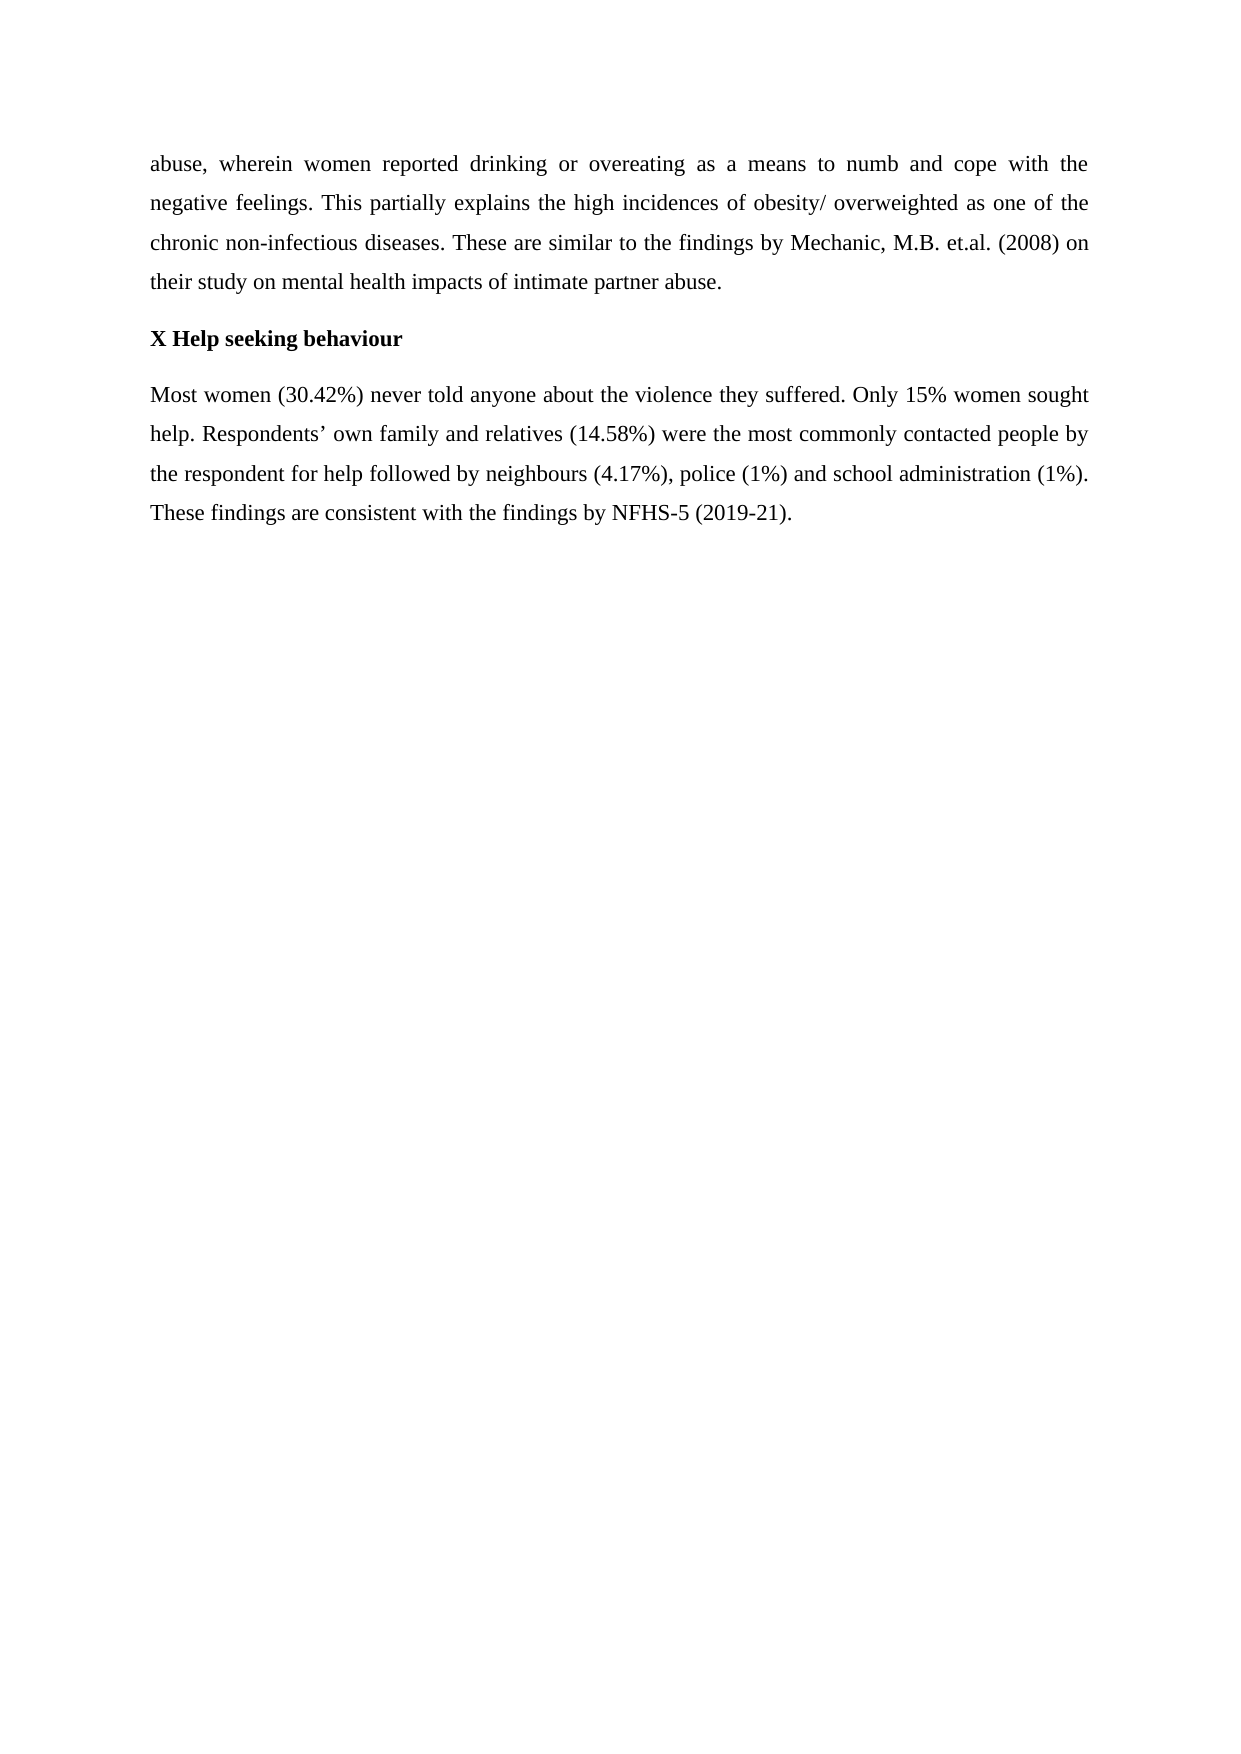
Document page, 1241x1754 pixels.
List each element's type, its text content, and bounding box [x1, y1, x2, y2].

text X Help seeking behaviour [150, 324, 1090, 351]
text Most women (30.42%) never told anyone about the violence they suffered. Only 15% women sought help. Respondents’ own family and relatives (14.58%) were the most commonly contacted people by the respondent for help followed by neighbours (4.17%), police (1%) and school administration (1%). These findings are consistent with the findings by NFHS-5 (2019-21). [150, 381, 1090, 526]
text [150, 150, 1090, 295]
